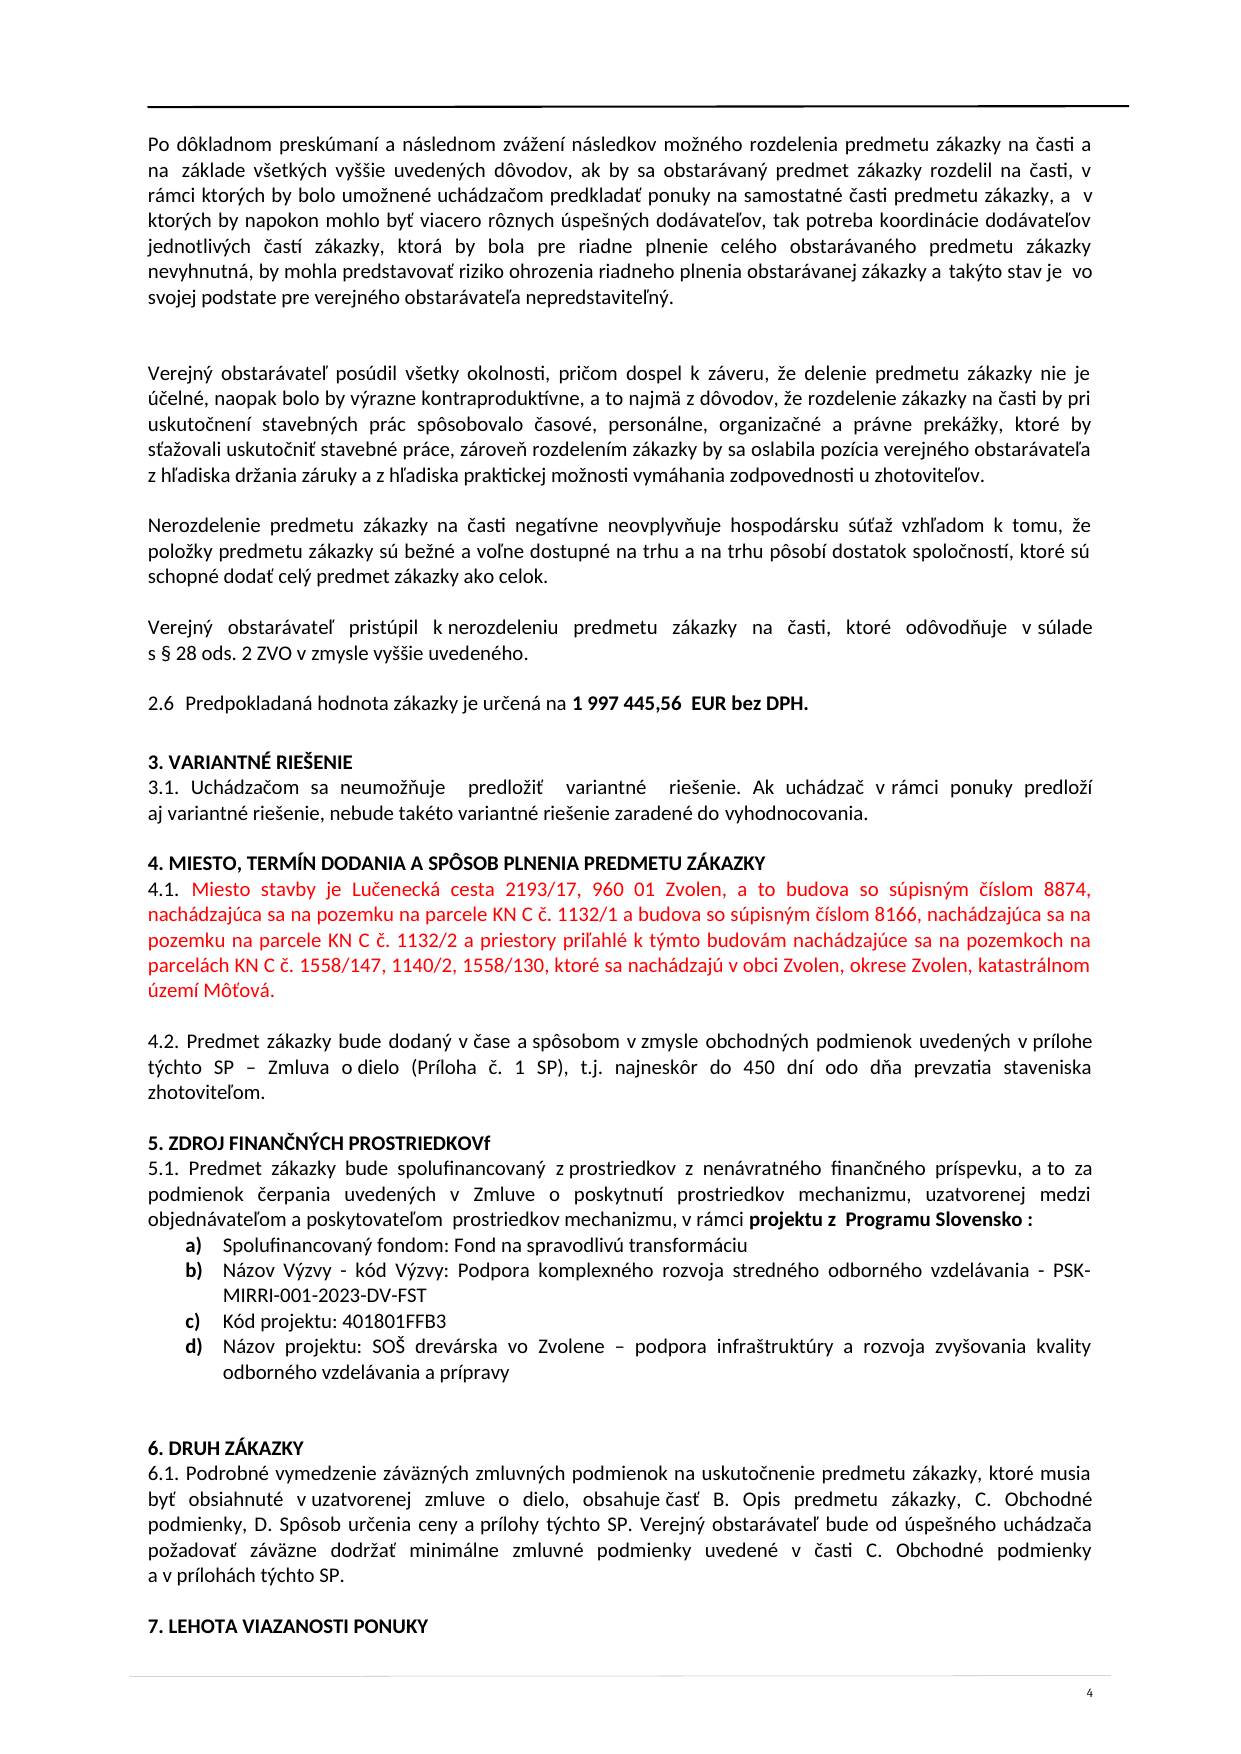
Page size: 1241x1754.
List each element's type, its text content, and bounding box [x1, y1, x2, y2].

list Kód projektu: 401801FFB3 [185, 1308, 1092, 1333]
list 6.1. Podrobné vymedzenie záväzných zmluvných podmienok na uskutočnenie predmetu zákazky, ktoré musia byť obsiahnuté v uzatvorenej zmluve o dielo, obsahuje časť B. Opis predmetu zákazky, C. Obchodné podmienky, D. Spôsob určenia ceny a prílohy týchto SP. Verejný obstarávateľ bude od úspešného uchádzača požadovať záväzne dodržať minimálne zmluvné podmienky uvedené v časti C. Obchodné podmienky a v prílohách týchto SP. [148, 1461, 1092, 1588]
text Verejný obstarávateľ posúdil všetky okolnosti, pričom dospel k záveru, že delenie predmetu zákazky nie je účelné, naopak bolo by výrazne kontraproduktívne, a to najmä z dôvodov, že rozdelenie zákazky na časti by pri uskutočnení stavebných prác spôsobovalo časové, personálne, organizačné a právne prekážky, ktoré by sťažovali uskutočniť stavebné práce, zároveň rozdelením zákazky by sa oslabila pozícia verejného obstarávateľa z hľadiska držania záruky a z hľadiska praktickej možnosti vymáhania zodpovednosti u zhotoviteľov. [148, 360, 1092, 487]
text 5. ZDROJ FINANČNÝCH PROSTRIEDKOVf [148, 1130, 1092, 1156]
text Verejný obstarávateľ pristúpil k nerozdeleniu predmetu zákazky na časti, ktoré odôvodňuje v súlade s § 28 ods. 2 ZVO v zmysle vyššie uvedeného. [148, 614, 1092, 665]
text Nerozdelenie predmetu zákazky na časti negatívne neovplyvňuje hospodársku súťaž vzhľadom k tomu, že položky predmetu zákazky sú bežné a voľne dostupné na trhu a na trhu pôsobí dostatok spoločností, ktoré sú schopné dodať celý predmet zákazky ako celok. [148, 513, 1092, 589]
list Predpokladaná hodnota zákazky je určená na 1 997 445,56 EUR bez DPH. [148, 691, 1093, 716]
text 4.2. Predmet zákazky bude dodaný v čase a spôsobom v zmysle obchodných podmienok uvedených v prílohe týchto SP – Zmluva o dielo (Príloha č. 1 SP), t.j. najneskôr do 450 dní odo dňa prevzatia staveniska zhotoviteľom. [148, 1028, 1092, 1105]
list Názov Výzvy - kód Výzvy: Podpora komplexného rozvoja stredného odborného vzdelávania - PSK-MIRRI-001-2023-DV-FST [185, 1257, 1092, 1308]
text 5.1. Predmet zákazky bude spolufinancovaný z prostriedkov z nenávratného finančného príspevku, a to za podmienok čerpania uvedených v Zmluve o poskytnutí prostriedkov mechanizmu, uzatvorenej medzi objednávateľom a poskytovateľom prostriedkov mechanizmu, v rámci projektu z Programu Slovensko : [148, 1156, 1092, 1232]
text 7. LEHOTA VIAZANOSTI PONUKY [148, 1613, 1092, 1638]
text Po dôkladnom preskúmaní a následnom zvážení následkov možného rozdelenia predmetu zákazky na časti a na základe všetkých vyššie uvedených dôvodov, ak by sa obstarávaný predmet zákazky rozdelil na časti, v rámci ktorých by bolo umožnené uchádzačom predkladať ponuky na samostatné časti predmetu zákazky, a v ktorých by napokon mohlo byť viacero rôznych úspešných dodávateľov, tak potreba koordinácie dodávateľov jednotlivých častí zákazky, ktorá by bola pre riadne plnenie celého obstarávaného predmetu zákazky nevyhnutná, by mohla predstavovať riziko ohrozenia riadneho plnenia obstarávanej zákazky a takýto stav je vo svojej podstate pre verejného obstarávateľa nepredstaviteľný. [148, 131, 1092, 309]
text 3.1. Uchádzačom sa neumožňuje predložiť variantné riešenie. Ak uchádzač v rámci ponuky predloží aj variantné riešenie, nebude takéto variantné riešenie zaradené do vyhodnocovania. [148, 774, 1092, 825]
text 4. MIESTO, TERMÍN DODANIA A SPÔSOB PLNENIA PREDMETU ZÁKAZKY [148, 851, 1092, 876]
list Názov projektu: SOŠ drevárska vo Zvolene – podpora infraštruktúry a rozvoja zvyšovania kvality odborného vzdelávania a prípravy [185, 1333, 1092, 1384]
list Spolufinancovaný fondom: Fond na spravodlivú transformáciu [185, 1232, 1092, 1257]
text 6. DRUH ZÁKAZKY [148, 1435, 1092, 1461]
text 4.1. Miesto stavby je Lučenecká cesta 2193/17, 960 01 Zvolen, a to budova so súpisným číslom 8874, nachádzajúca sa na pozemku na parcele KN C č. 1132/1 a budova so súpisným číslom 8166, nachádzajúca sa na pozemku na parcele KN C č. 1132/2 a priestory priľahlé k týmto budovám nachádzajúce sa na pozemkoch na parcelách KN C č. 1558/147, 1140/2, 1558/130, ktoré sa nachádzajú v obci Zvolen, okrese Zvolen, katastrálnom území Môťová. [148, 876, 1092, 1003]
text 3. VARIANTNÉ RIEŠENIE [148, 749, 1092, 774]
